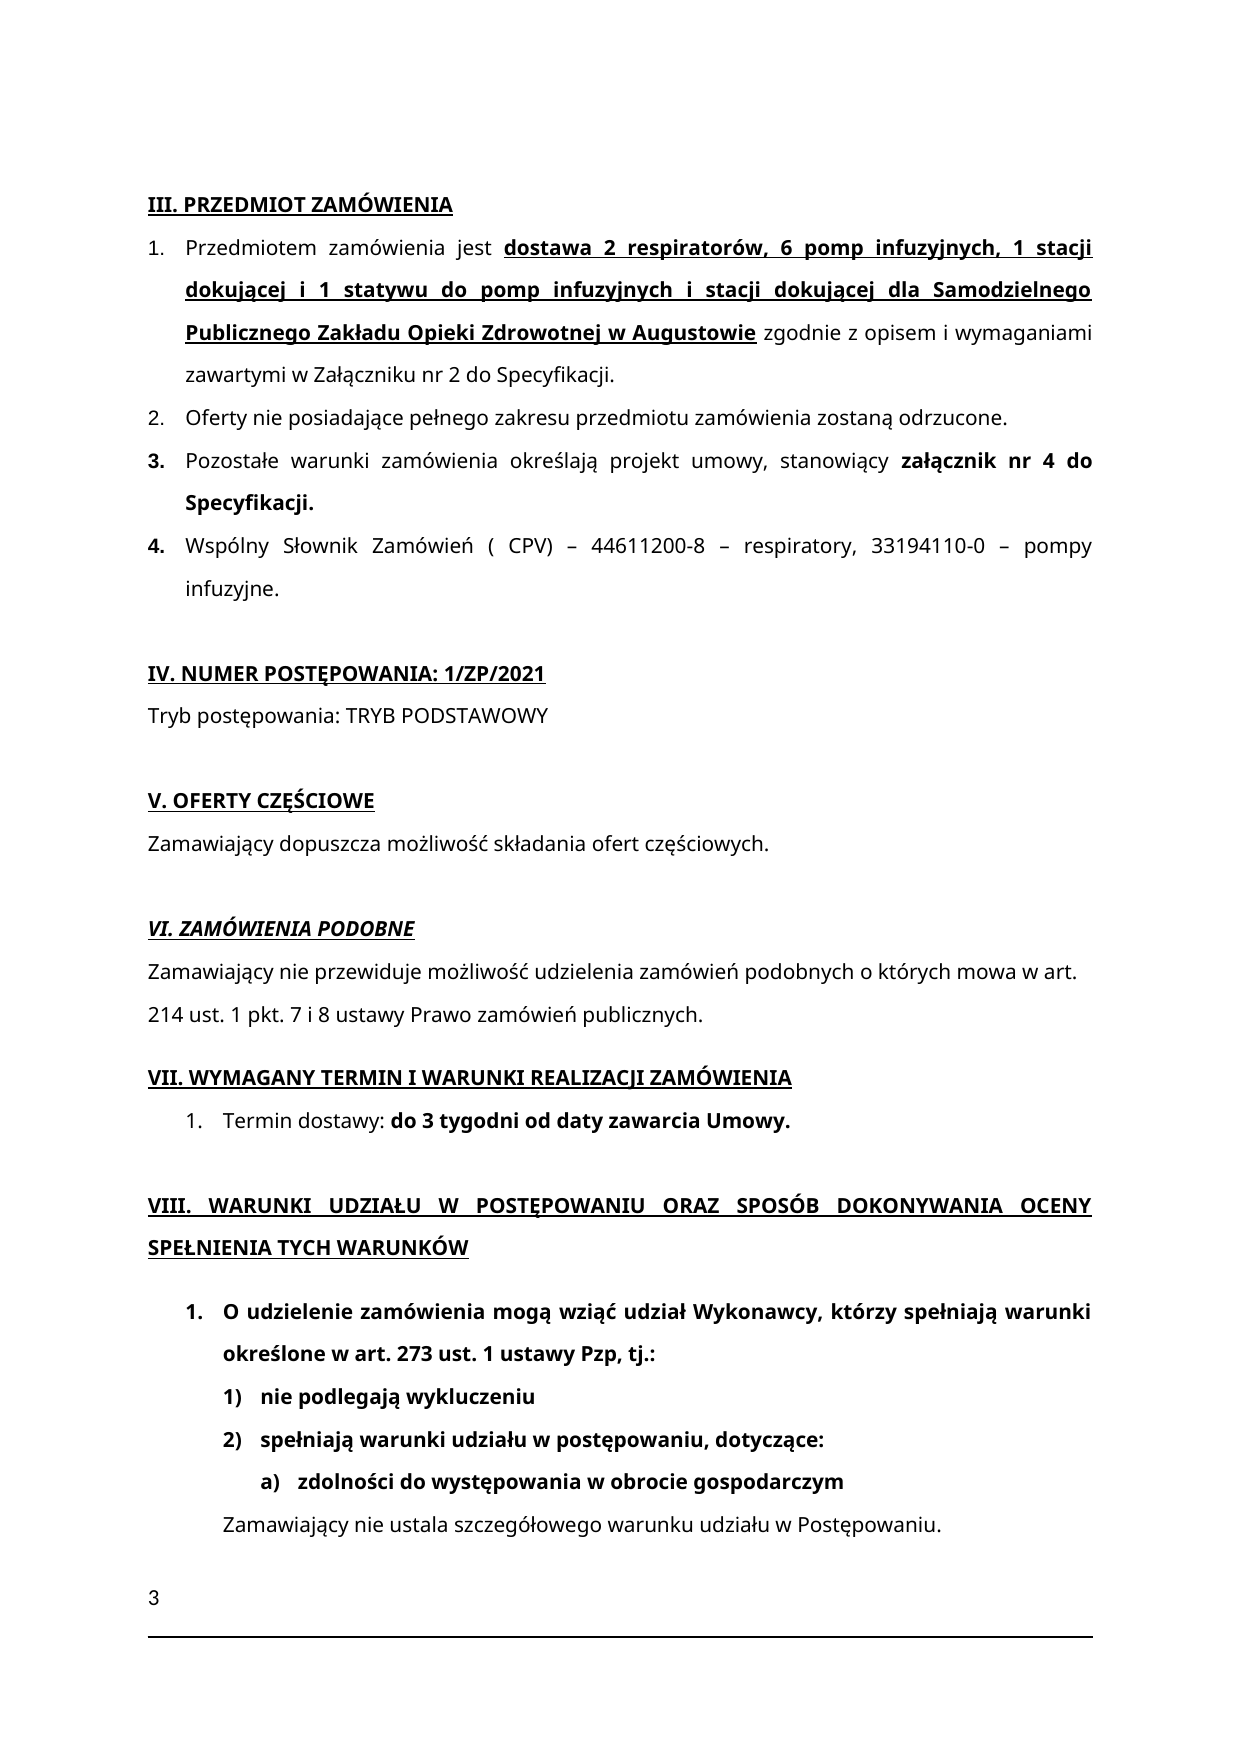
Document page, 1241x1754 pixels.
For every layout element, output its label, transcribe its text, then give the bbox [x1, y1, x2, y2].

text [148, 1510, 1093, 1538]
text VI. ZAMÓWIENIA PODOBNE [148, 914, 1093, 943]
text Zamawiający nie przewiduje możliwość udzielenia zamówień podobnych o których mowa w art. 214 ust. 1 pkt. 7 i 8 ustawy Prawo zamówień publicznych. [148, 957, 1093, 1028]
list Przedmiotem zamówienia jest dostawa 2 respiratorów, 6 pomp infuzyjnych, 1 stacji dokującej i 1 statywu do pomp infuzyjnych i stacji dokującej dla Samodzielnego Publicznego Zakładu Opieki Zdrowotnej w Augustowie zgodnie z opisem i wymaganiami zawartymi w Załączniku nr 2 do Specyfikacji. [148, 233, 1093, 389]
list Termin dostawy: do 3 tygodni od daty zawarcia Umowy. [185, 1106, 1093, 1134]
text Zamawiający dopuszcza możliwość składania ofert częściowych. [148, 829, 1093, 858]
list Wspólny Słownik Zamówień ( CPV) – 44611200-8 – respiratory, 33194110-0 – pompy infuzyjne. [148, 531, 1093, 602]
text IV. NUMER POSTĘPOWANIA: 1/ZP/2021 [148, 659, 1093, 687]
list Pozostałe warunki zamówienia określają projekt umowy, stanowiący załącznik nr 4 do Specyfikacji. [148, 446, 1093, 517]
text Tryb postępowania: TRYB PODSTAWOWY [148, 701, 1093, 730]
list spełniają warunki udziału w postępowaniu, dotyczące: [223, 1425, 1093, 1453]
text VIII. WARUNKI UDZIAŁU W POSTĘPOWANIU ORAZ SPOSÓB DOKONYWANIA OCENY SPEŁNIENIA TYCH WARUNKÓW [148, 1191, 1093, 1262]
list nie podlegają wykluczeniu [223, 1382, 1093, 1411]
list O udzielenie zamówienia mogą wziąć udział Wykonawcy, którzy spełniają warunki określone w art. 273 ust. 1 ustawy Pzp, tj.: [185, 1297, 1093, 1368]
list Oferty nie posiadające pełnego zakresu przedmiotu zamówienia zostaną odrzucone. [148, 403, 1093, 432]
text V. OFERTY CZĘŚCIOWE [148, 787, 1093, 815]
list zdolności do występowania w obrocie gospodarczym [260, 1467, 1093, 1496]
text III. PRZEDMIOT ZAMÓWIENIA [148, 190, 1093, 219]
text VII. WYMAGANY TERMIN I WARUNKI REALIZACJI ZAMÓWIENIA [148, 1063, 1093, 1092]
